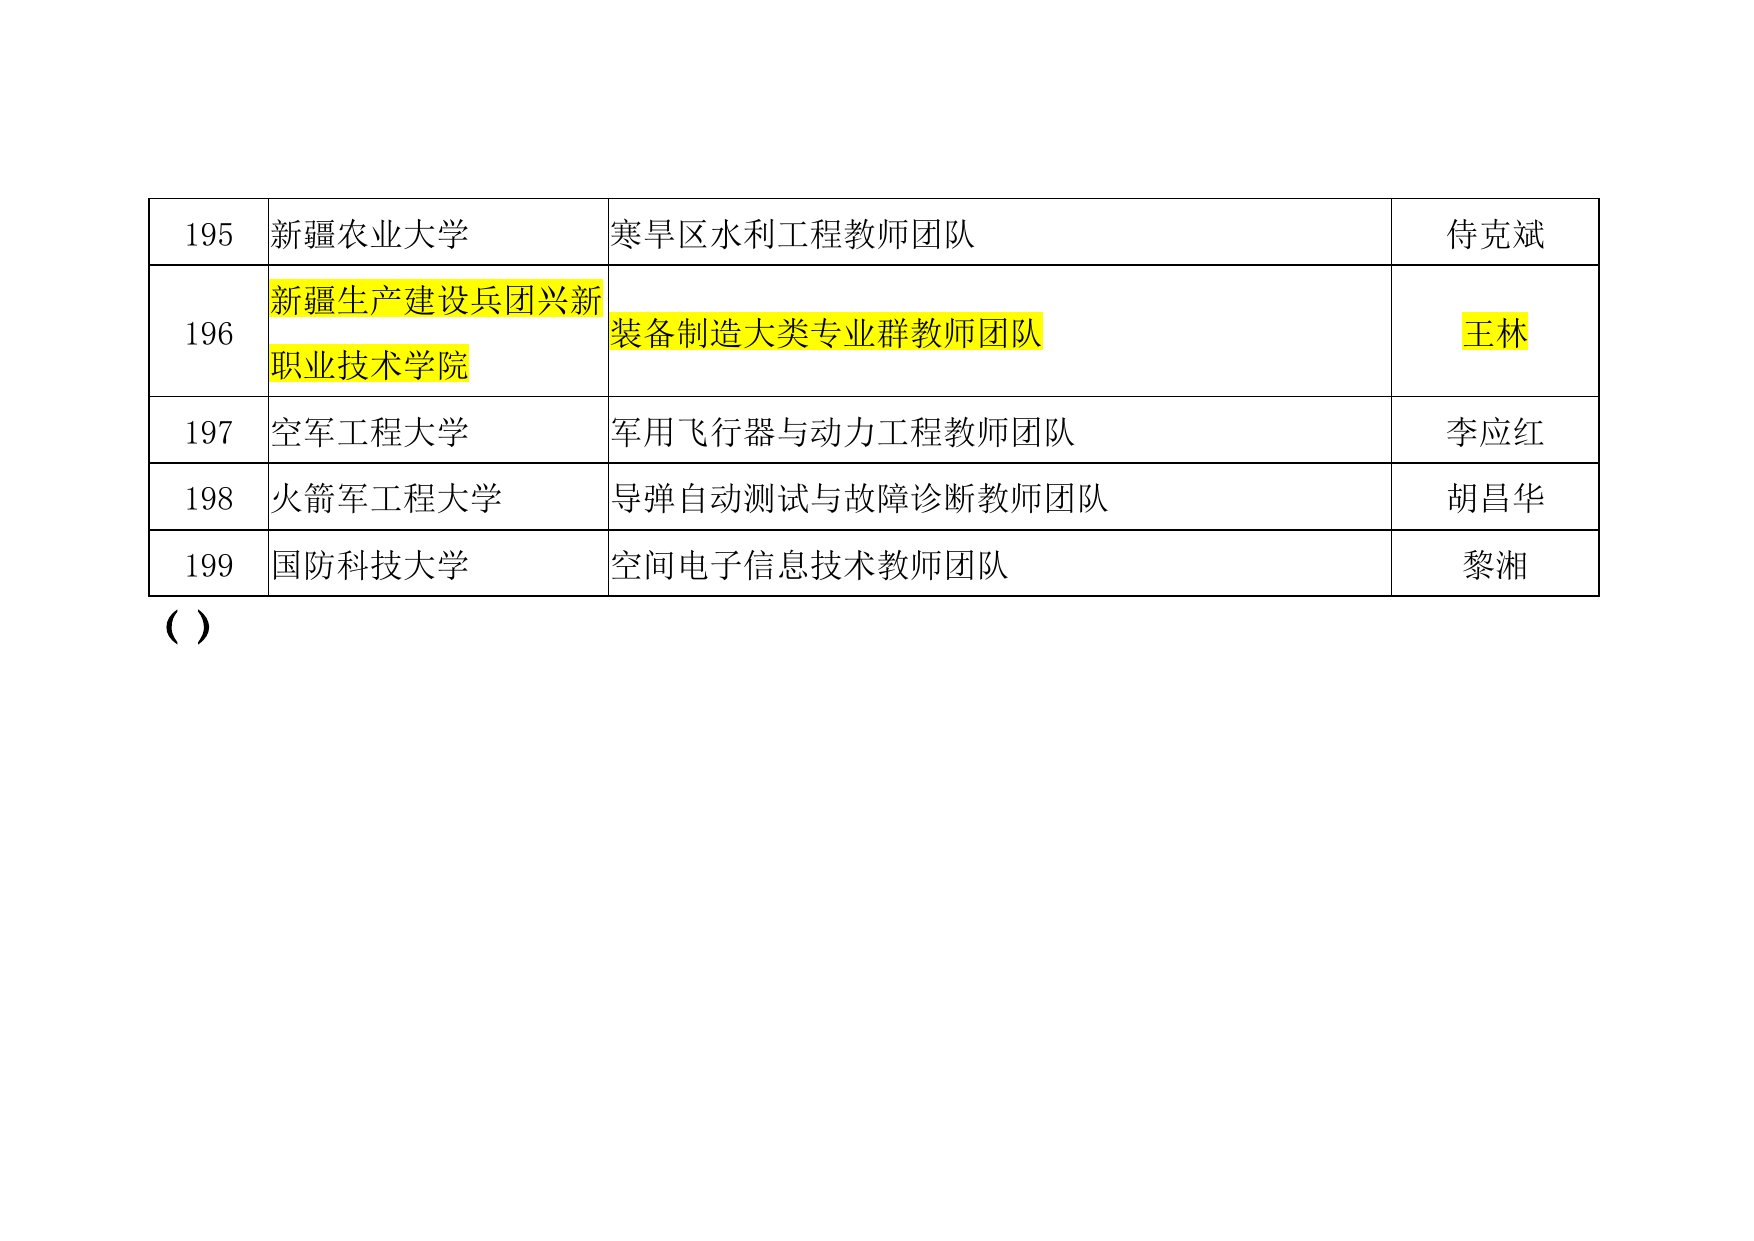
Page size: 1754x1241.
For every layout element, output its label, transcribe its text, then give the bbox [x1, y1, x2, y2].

table_cell 空间电子信息技术教师团队 [609, 531, 1391, 595]
table_cell 196 [150, 266, 268, 396]
table_cell 王林 [1392, 266, 1598, 396]
table_cell 国防科技大学 [269, 531, 608, 595]
table_cell 寒旱区水利工程教师团队 [609, 199, 1391, 264]
table_cell 导弹自动测试与故障诊断教师团队 [609, 464, 1391, 529]
table_cell 空军工程大学 [269, 397, 608, 462]
table_cell 197 [150, 397, 268, 462]
table_cell 新疆生产建设兵团兴新职业技术学院 [269, 266, 608, 396]
table_cell 胡昌华 [1392, 464, 1598, 529]
table_cell 198 [150, 464, 268, 529]
table_cell 新疆农业大学 [269, 199, 608, 264]
text （） [150, 597, 1604, 662]
table_cell 装备制造大类专业群教师团队 [609, 266, 1391, 396]
table_cell 黎湘 [1392, 531, 1598, 595]
table_cell 侍克斌 [1392, 199, 1598, 264]
table_cell 195 [150, 199, 268, 264]
table_cell 李应红 [1392, 397, 1598, 462]
table_cell 199 [150, 531, 268, 595]
table_cell 军用飞行器与动力工程教师团队 [609, 397, 1391, 462]
table_cell 火箭军工程大学 [269, 464, 608, 529]
